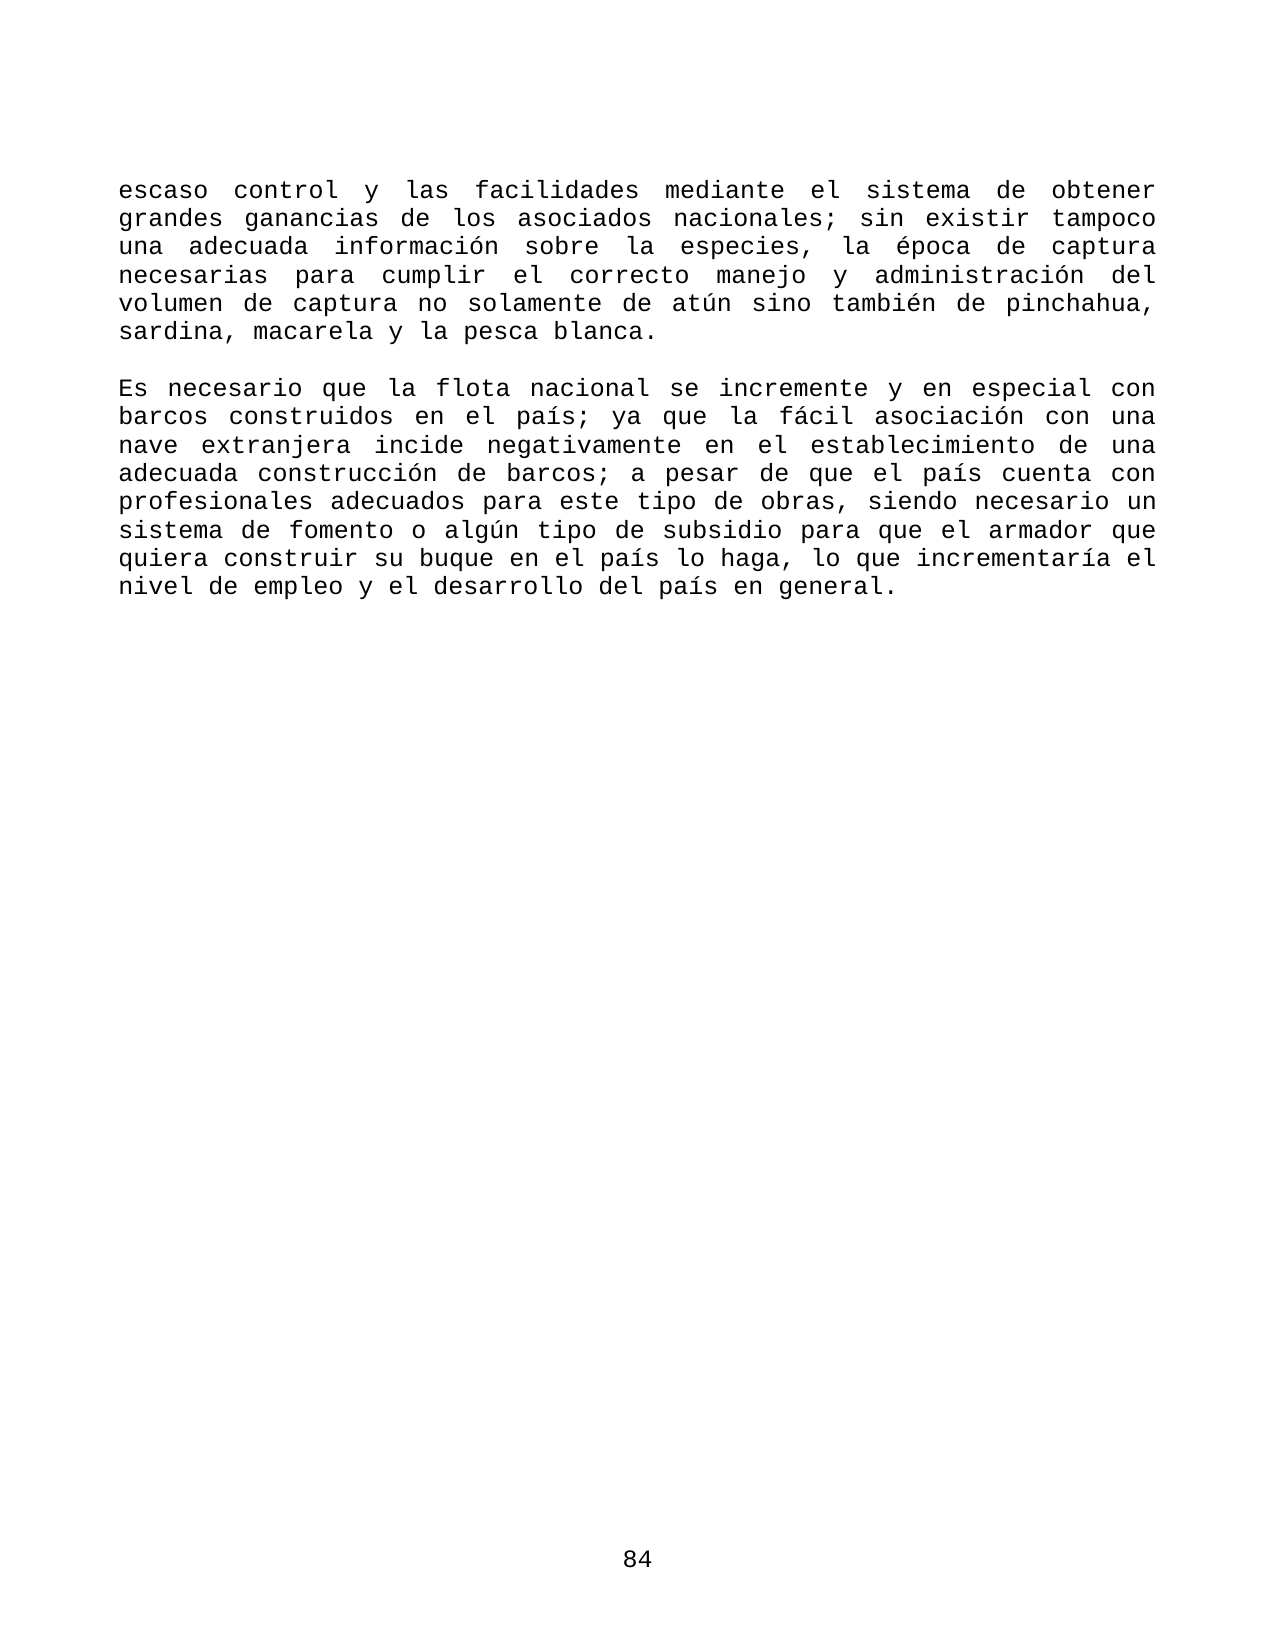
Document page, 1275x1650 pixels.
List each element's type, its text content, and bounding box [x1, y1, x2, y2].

text Es necesario que la flota nacional se incremente y en especial con barcos construidos en el país; ya que la fácil asociación con una nave extranjera incide negativamente en el establecimiento de una adecuada construcción de barcos; a pesar de que el país cuenta con profesionales adecuados para este tipo de obras, siendo necesario un sistema de fomento o algún tipo de subsidio para que el armador que quiera construir su buque en el país lo haga, lo que incrementaría el nivel de empleo y el desarrollo del país en general. [118, 376, 1157, 602]
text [118, 177, 1157, 347]
